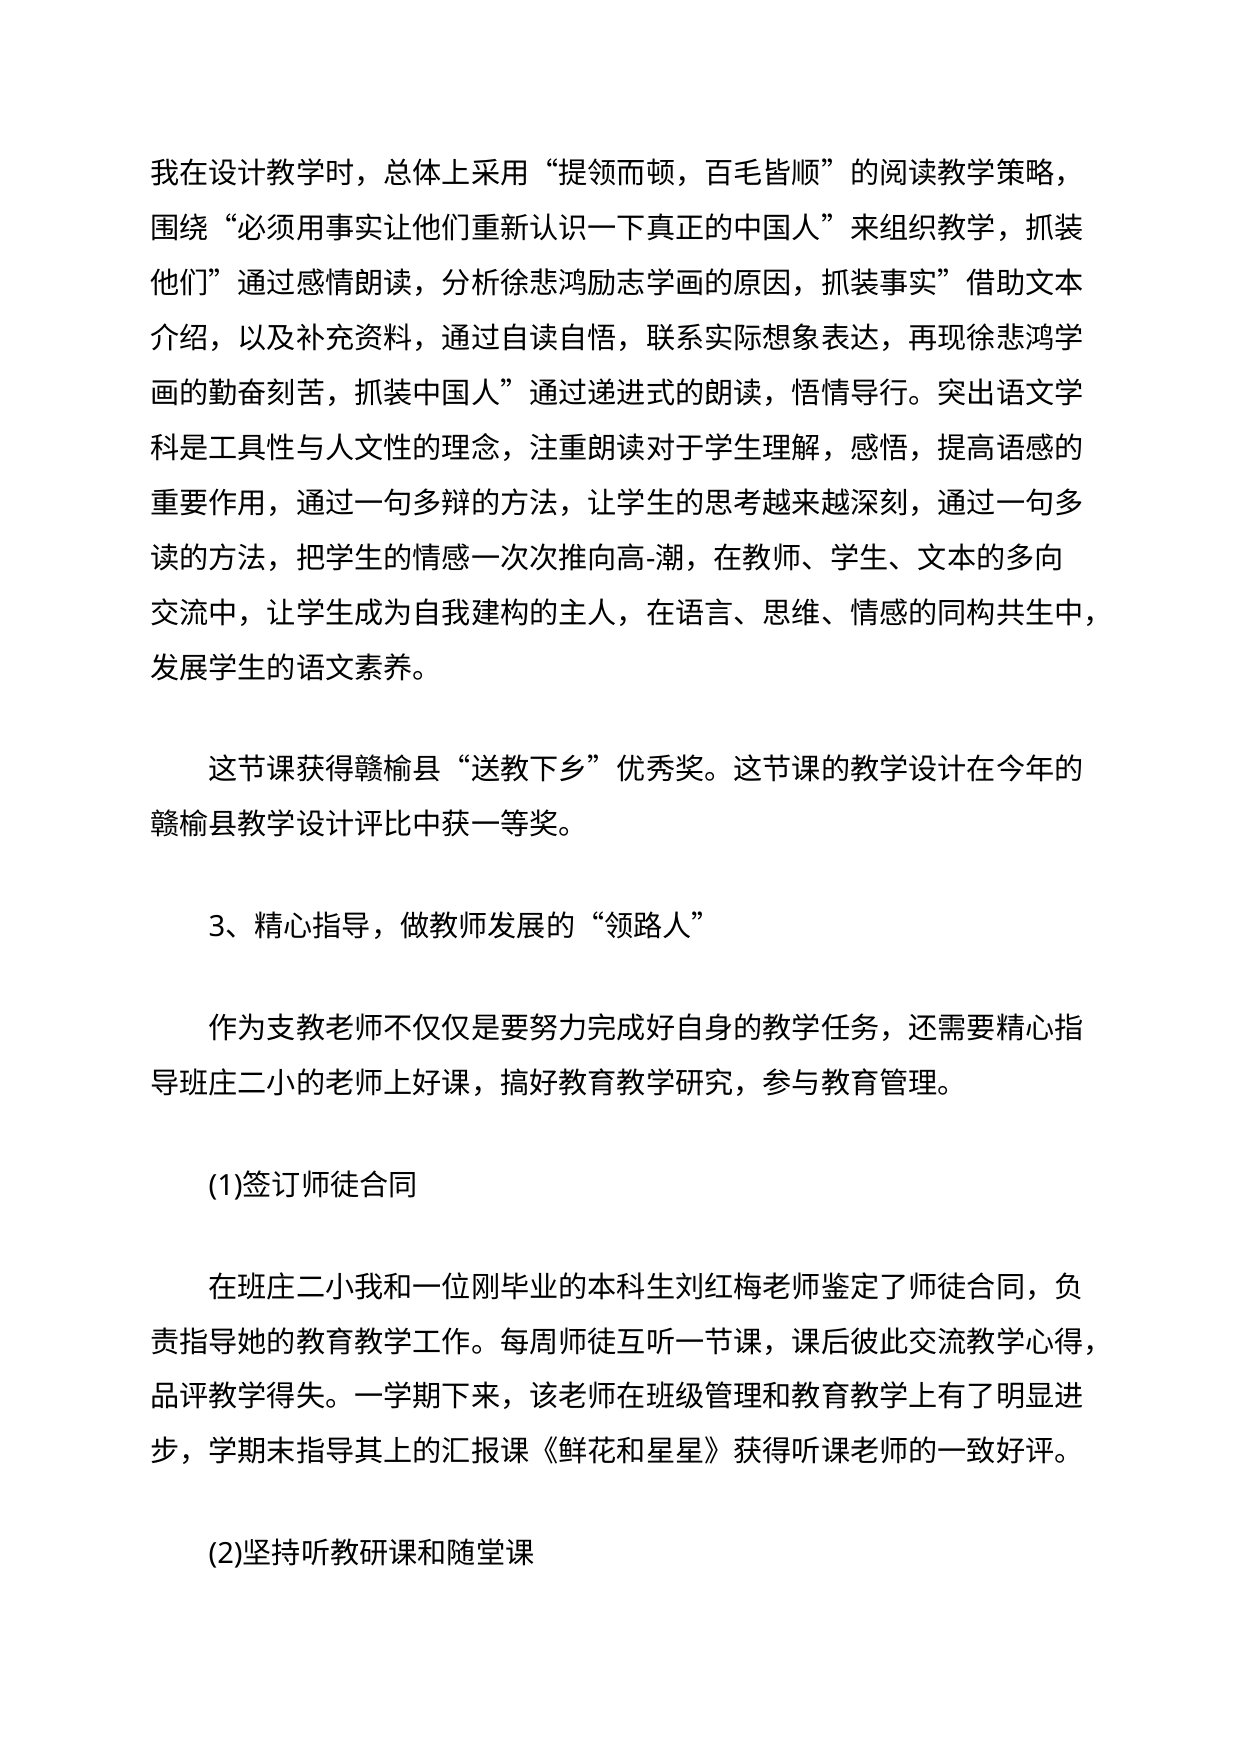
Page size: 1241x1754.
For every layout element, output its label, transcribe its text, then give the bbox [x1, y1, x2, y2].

text 在班庄二小我和一位刚毕业的本科生刘红梅老师鉴定了师徒合同，负责指导她的教育教学工作。每周师徒互听一节课，课后彼此交流教学心得，品评教学得失。一学期下来，该老师在班级管理和教育教学上有了明显进步，学期末指导其上的汇报课《鲜花和星星》获得听课老师的一致好评。 [150, 1263, 1090, 1470]
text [150, 150, 1090, 686]
text 作为支教老师不仅仅是要努力完成好自身的教学任务，还需要精心指导班庄二小的老师上好课，搞好教育教学研究，参与教育管理。 [150, 1004, 1090, 1102]
text (2)坚持听教研课和随堂课 [150, 1530, 1090, 1572]
text 3、精心指导，做教师发展的“领路人” [150, 903, 1090, 945]
text 这节课获得赣榆县“送教下乡”优秀奖。这节课的教学设计在今年的赣榆县教学设计评比中获一等奖。 [150, 746, 1090, 843]
text (1)签订师徒合同 [150, 1161, 1090, 1204]
